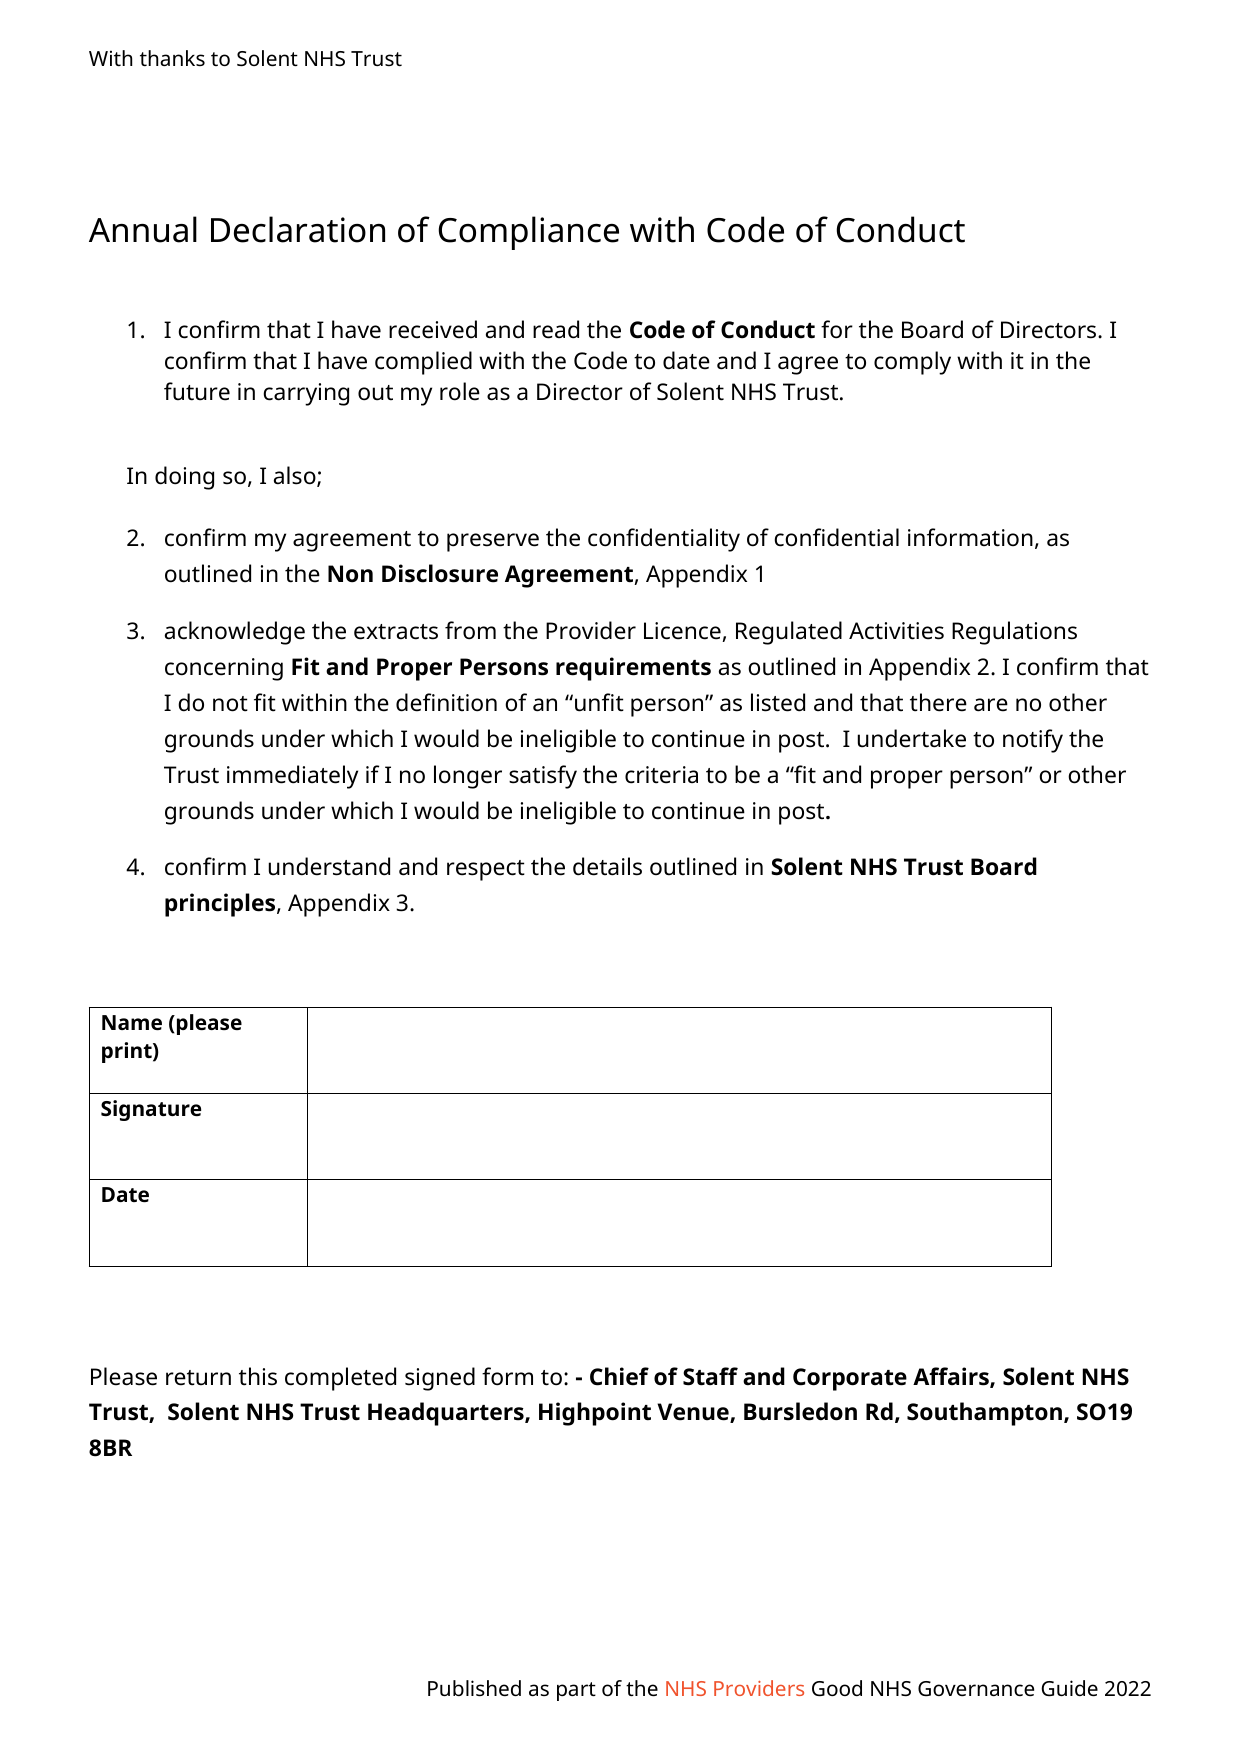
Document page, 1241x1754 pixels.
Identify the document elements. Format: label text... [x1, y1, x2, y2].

list confirm I understand and respect the details outlined in Solent NHS Trust Board principles, Appendix 3. [126, 851, 1152, 918]
table_cell Signature [90, 1094, 307, 1179]
table_cell Date [90, 1180, 307, 1266]
text Annual Declaration of Compliance with Code of Conduct [89, 207, 1152, 252]
table_cell [308, 1180, 1051, 1266]
list I confirm that I have received and read the Code of Conduct for the Board of Directors. I confirm that I have complied with the Code to date and I agree to comply with it in the future in carrying out my role as a Director of Solent NHS Trust. [126, 314, 1152, 408]
text Please return this completed signed form to: - Chief of Staff and Corporate Affairs, Solent NHS Trust, Solent NHS Trust Headquarters, Highpoint Venue, Bursledon Rd, Southampton, SO19 8BR [89, 1360, 1152, 1463]
list acknowledge the extracts from the Provider Licence, Regulated Activities Regulations concerning Fit and Proper Persons requirements as outlined in Appendix 2. I confirm that I do not fit within the definition of an “unfit person” as listed and that there are no other grounds under which I would be ineligible to continue in post. I undertake to notify the Trust immediately if I no longer satisfy the criteria to be a “fit and proper person” or other grounds under which I would be ineligible to continue in post. [126, 615, 1152, 826]
table_cell [308, 1094, 1051, 1179]
text In doing so, I also; [89, 460, 1152, 491]
list confirm my agreement to preserve the confidentiality of confidential information, as outlined in the Non Disclosure Agreement, Appendix 1 [126, 522, 1152, 589]
table_header Name (please print) [90, 1008, 307, 1093]
table_header [308, 1008, 1051, 1093]
